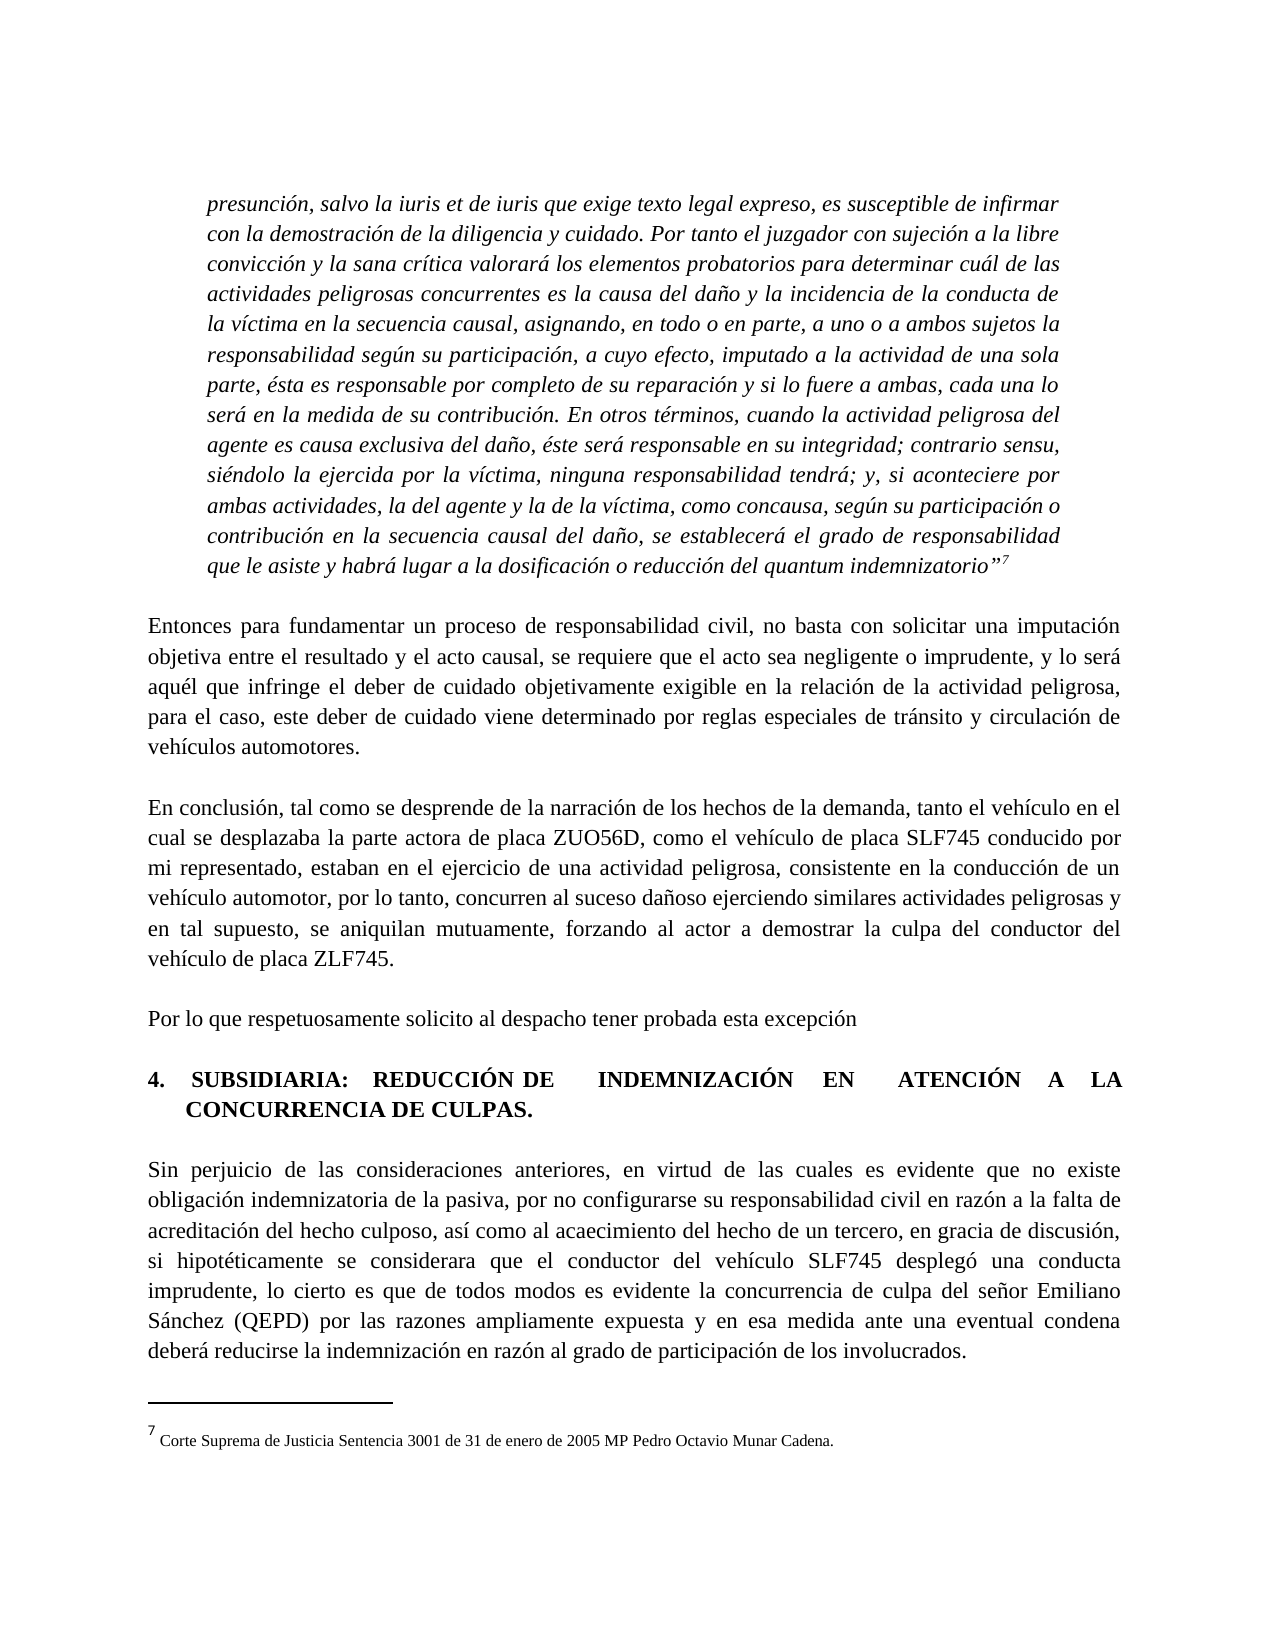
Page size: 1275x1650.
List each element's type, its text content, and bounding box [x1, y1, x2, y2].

text Sin perjuicio de las consideraciones anteriores, en virtud de las cuales es evidente que no existe obligación indemnizatoria de la pasiva, por no configurarse su responsabilidad civil en razón a la falta de acreditación del hecho culposo, así como al acaecimiento del hecho de un tercero, en gracia de discusión, si hipotéticamente se considerara que el conductor del vehículo SLF745 desplegó una conducta imprudente, lo cierto es que de todos modos es evidente la concurrencia de culpa del señor Emiliano Sánchez (QEPD) por las razones ampliamente expuesta y en esa medida ante una eventual condena deberá reducirse la indemnización en razón al grado de participación de los involucrados. [148, 1156, 1122, 1364]
list SUBSIDIARIA: REDUCCIÓN DE INDEMNIZACIÓN EN ATENCIÓN A LA CONCURRENCIA DE CULPAS. [148, 1066, 1122, 1122]
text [207, 189, 1063, 578]
text En conclusión, tal como se desprende de la narración de los hechos de la demanda, tanto el vehículo en el cual se desplazaba la parte actora de placa ZUO56D, como el vehículo de placa SLF745 conducido por mi representado, estaban en el ejercicio de una actividad peligrosa, consistente en la conducción de un vehículo automotor, por lo tanto, concurren al suceso dañoso ejerciendo similares actividades peligrosas y en tal supuesto, se aniquilan mutuamente, forzando al actor a demostrar la culpa del conductor del vehículo de placa ZLF745. [148, 794, 1122, 971]
text Por lo que respetuosamente solicito al despacho tener probada esta excepción [148, 1005, 1122, 1032]
text Entonces para fundamentar un proceso de responsabilidad civil, no basta con solicitar una imputación objetiva entre el resultado y el acto causal, se requiere que el acto sea negligente o imprudente, y lo será aquél que infringe el deber de cuidado objetivamente exigible en la relación de la actividad peligrosa, para el caso, este deber de cuidado viene determinado por reglas especiales de tránsito y circulación de vehículos automotores. [148, 612, 1122, 760]
